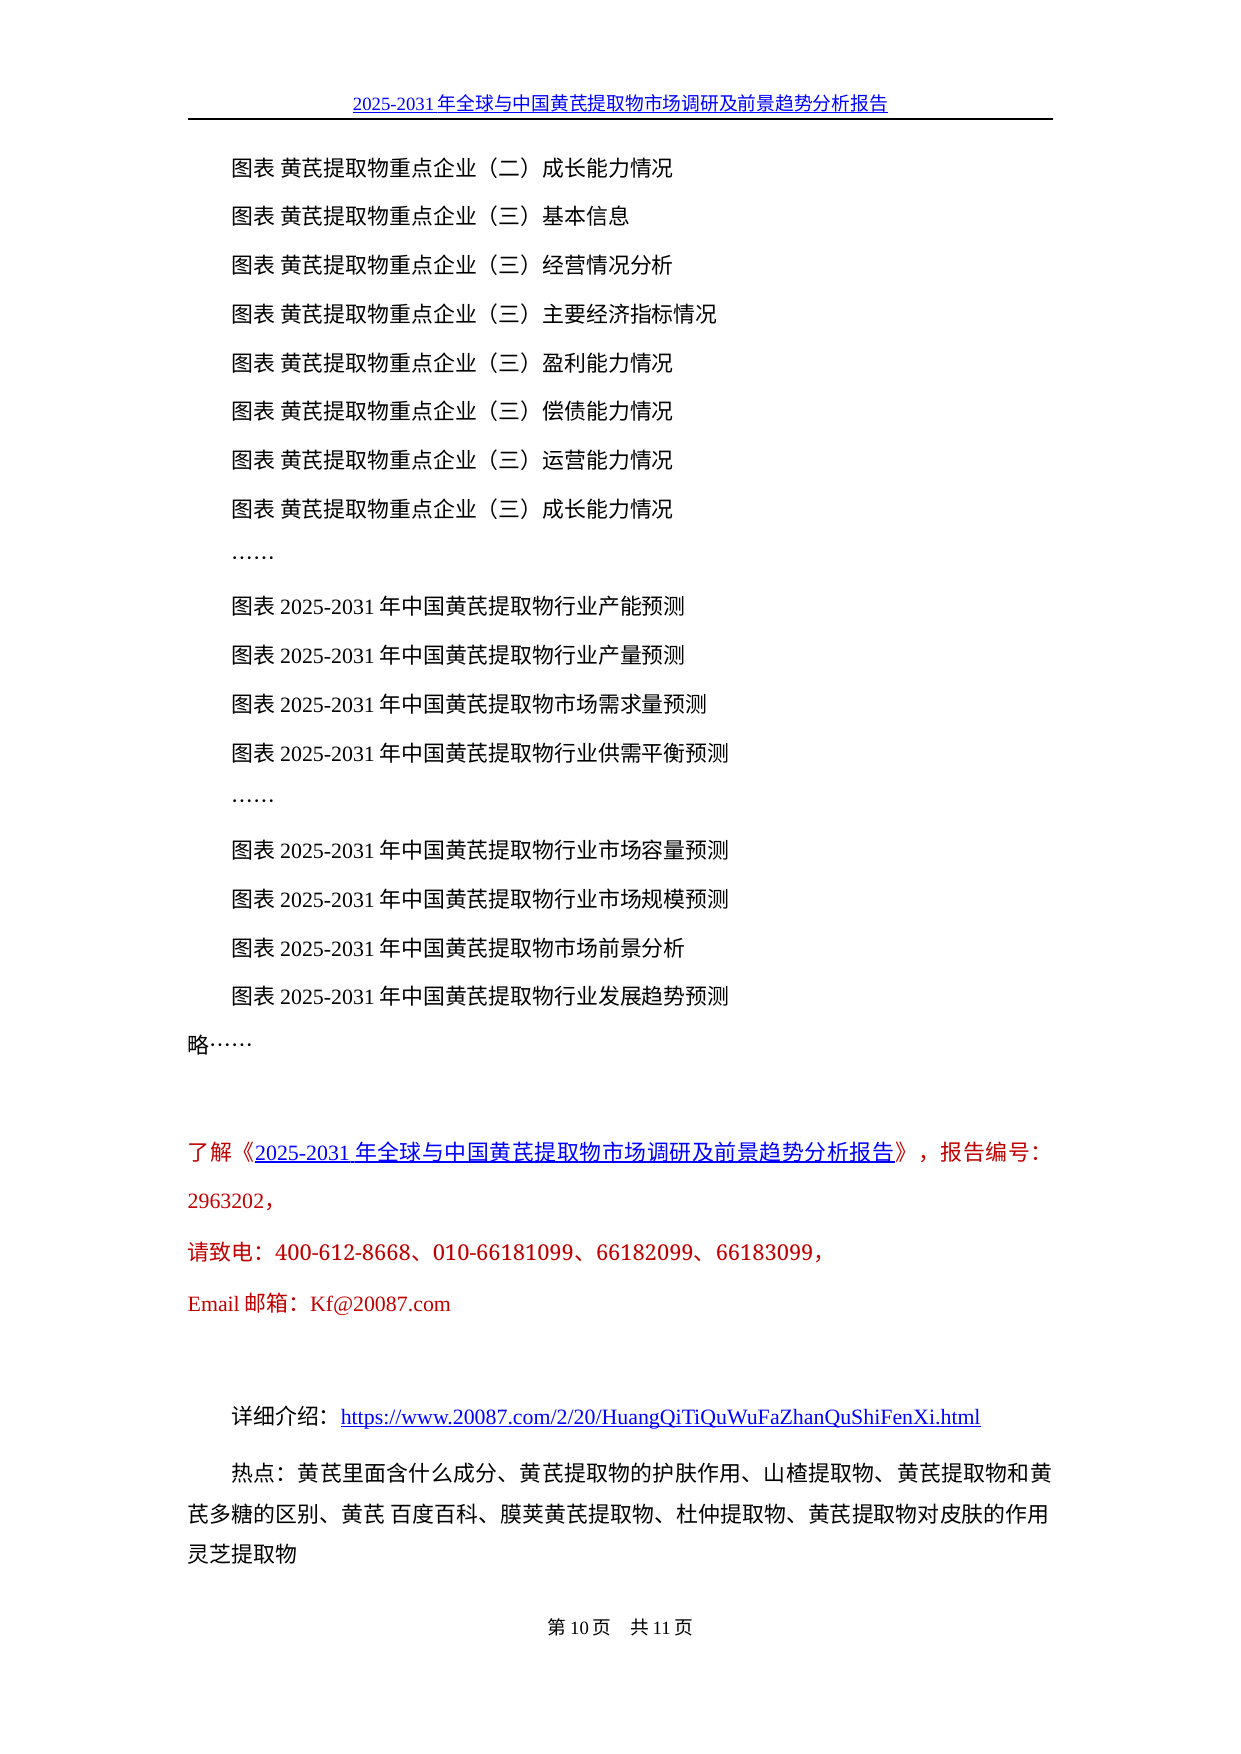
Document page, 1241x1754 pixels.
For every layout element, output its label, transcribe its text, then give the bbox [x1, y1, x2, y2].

text 了解《2025-2031年全球与中国黄芪提取物市场调研及前景趋势分析报告》，报告编号：2963202， [187, 1134, 1053, 1215]
text 详细介绍：https://www.20087.com/2/20/HuangQiTiQuWuFaZhanQuShiFenXi.html [187, 1399, 1053, 1431]
text Email邮箱：Kf@20087.com [187, 1286, 1053, 1318]
text 热点：黄芪里面含什么成分、黄芪提取物的护肤作用、山楂提取物、黄芪提取物和黄芪多糖的区别、黄芪 百度百科、膜荚黄芪提取物、杜仲提取物、黄芪提取物对皮肤的作用、灵芝提取物 [187, 1456, 1053, 1569]
text 请致电：400-612-8668、010-66181099、66182099、66183099， [187, 1234, 1053, 1267]
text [187, 150, 1053, 1060]
